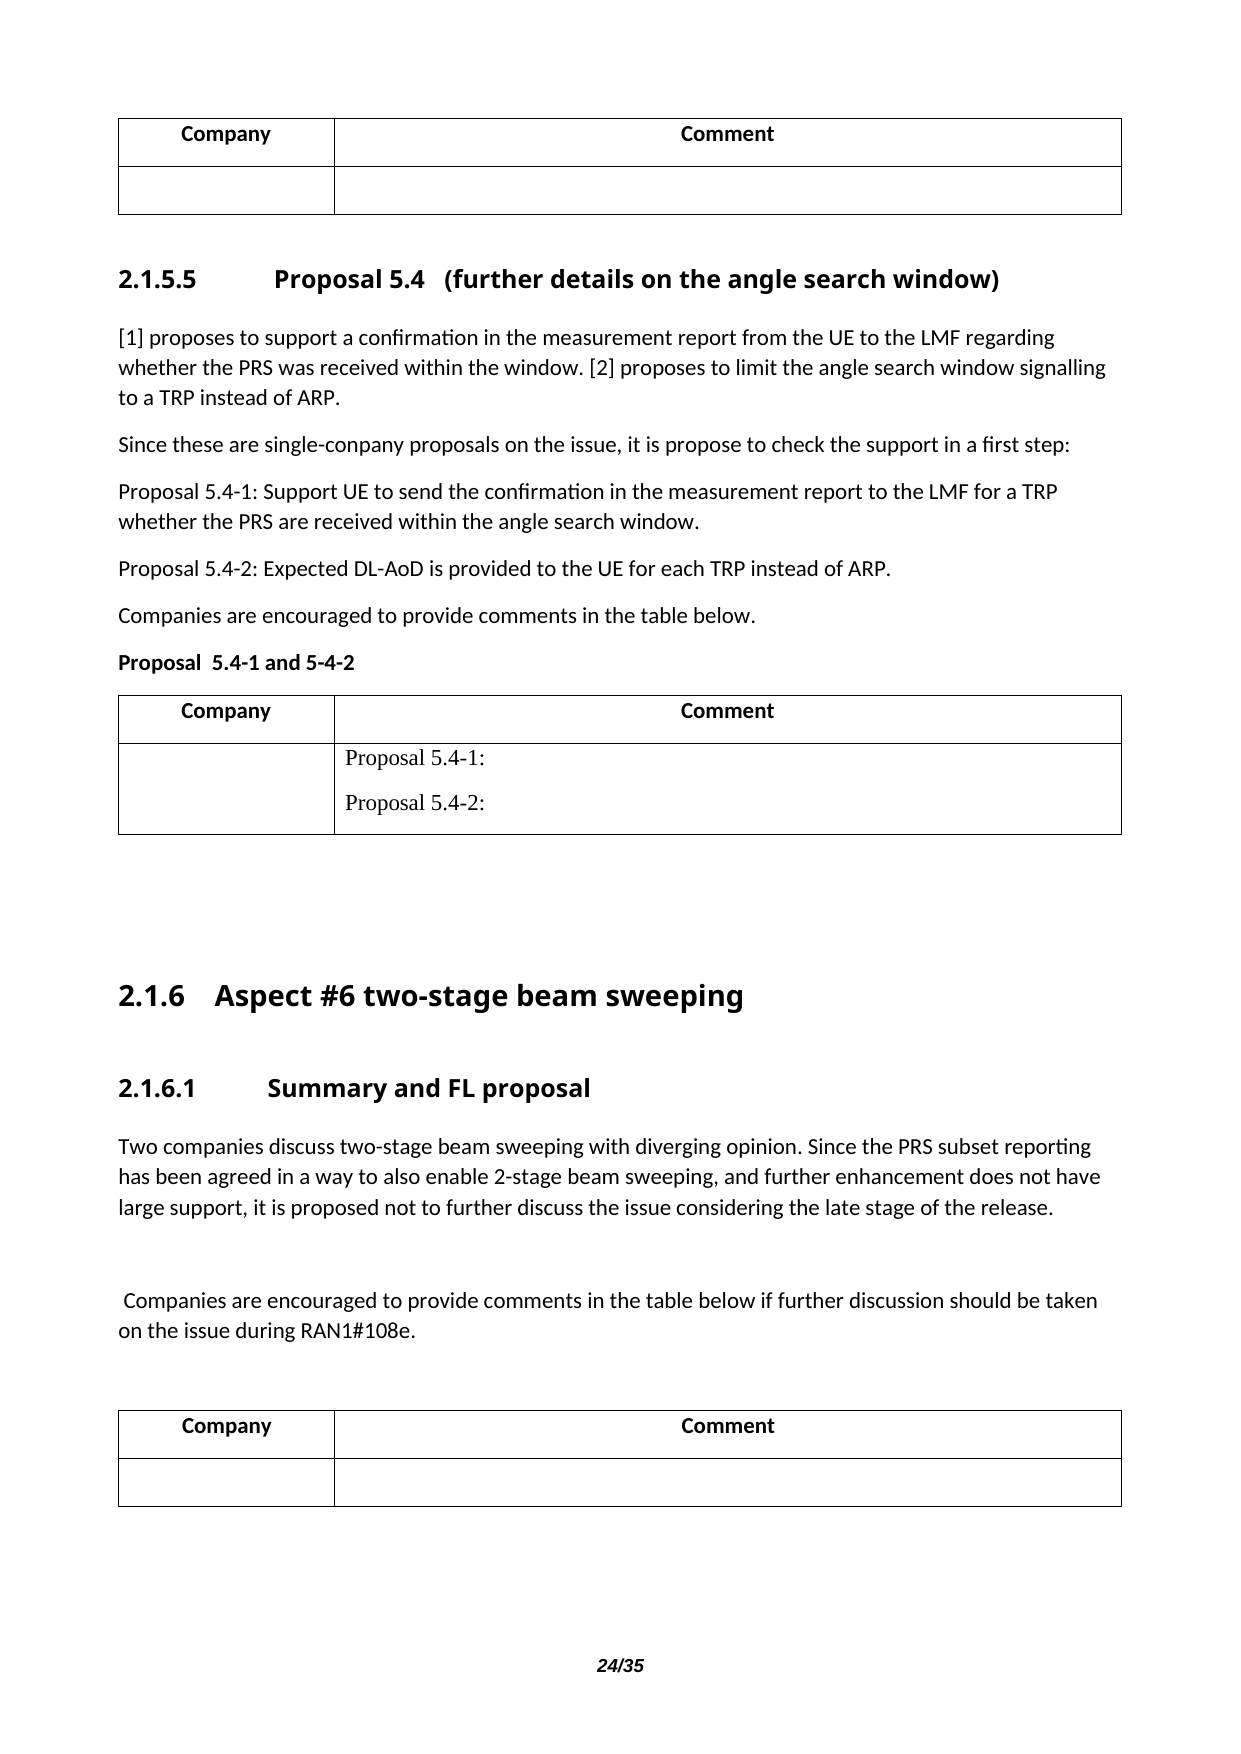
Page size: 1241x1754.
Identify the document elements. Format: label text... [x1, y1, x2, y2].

table_header Company [119, 696, 334, 742]
table_header Company [119, 119, 334, 166]
text Two companies discuss two-stage beam sweeping with diverging opinion. Since the PRS subset reporting has been agreed in a way to also enable 2-stage beam sweeping, and further enhancement does not have large support, it is proposed not to further discuss the issue considering the late stage of the release. [118, 1132, 1122, 1221]
table_cell [119, 1459, 334, 1506]
table_cell [119, 744, 334, 834]
table_cell [335, 167, 1121, 214]
table_cell Proposal 5.4-1: Proposal 5.4-2: [335, 744, 1121, 834]
subtitle Summary and FL proposal [118, 1071, 1122, 1105]
text Proposal 5.4-2: Expected DL-AoD is provided to the UE for each TRP instead of ARP. [118, 554, 1122, 582]
table_header Comment [335, 696, 1121, 742]
table_header Comment [335, 119, 1121, 166]
table_header Company [119, 1411, 334, 1458]
text Proposal 5.4-1: Support UE to send the confirmation in the measurement report to the LMF for a TRP whether the PRS are received within the angle search window. [118, 477, 1122, 535]
table_header Comment [335, 1411, 1121, 1458]
subtitle Aspect #6 two-stage beam sweeping [118, 975, 1122, 1015]
table_cell [335, 1459, 1121, 1506]
subtitle Proposal 5.4 (further details on the angle search window) [118, 262, 1122, 296]
table_cell [119, 167, 334, 214]
text Companies are encouraged to provide comments in the table below. [118, 601, 1122, 629]
text Since these are single-conpany proposals on the issue, it is propose to check the support in a first step: [118, 430, 1122, 458]
text Proposal 5.4-1 and 5-4-2 [118, 648, 1122, 676]
text [1] proposes to support a confirmation in the measurement report from the UE to the LMF regarding whether the PRS was received within the window. [2] proposes to limit the angle search window signalling to a TRP instead of ARP. [118, 323, 1122, 411]
text Companies are encouraged to provide comments in the table below if further discussion should be taken on the issue during RAN1#108e. [118, 1286, 1122, 1345]
